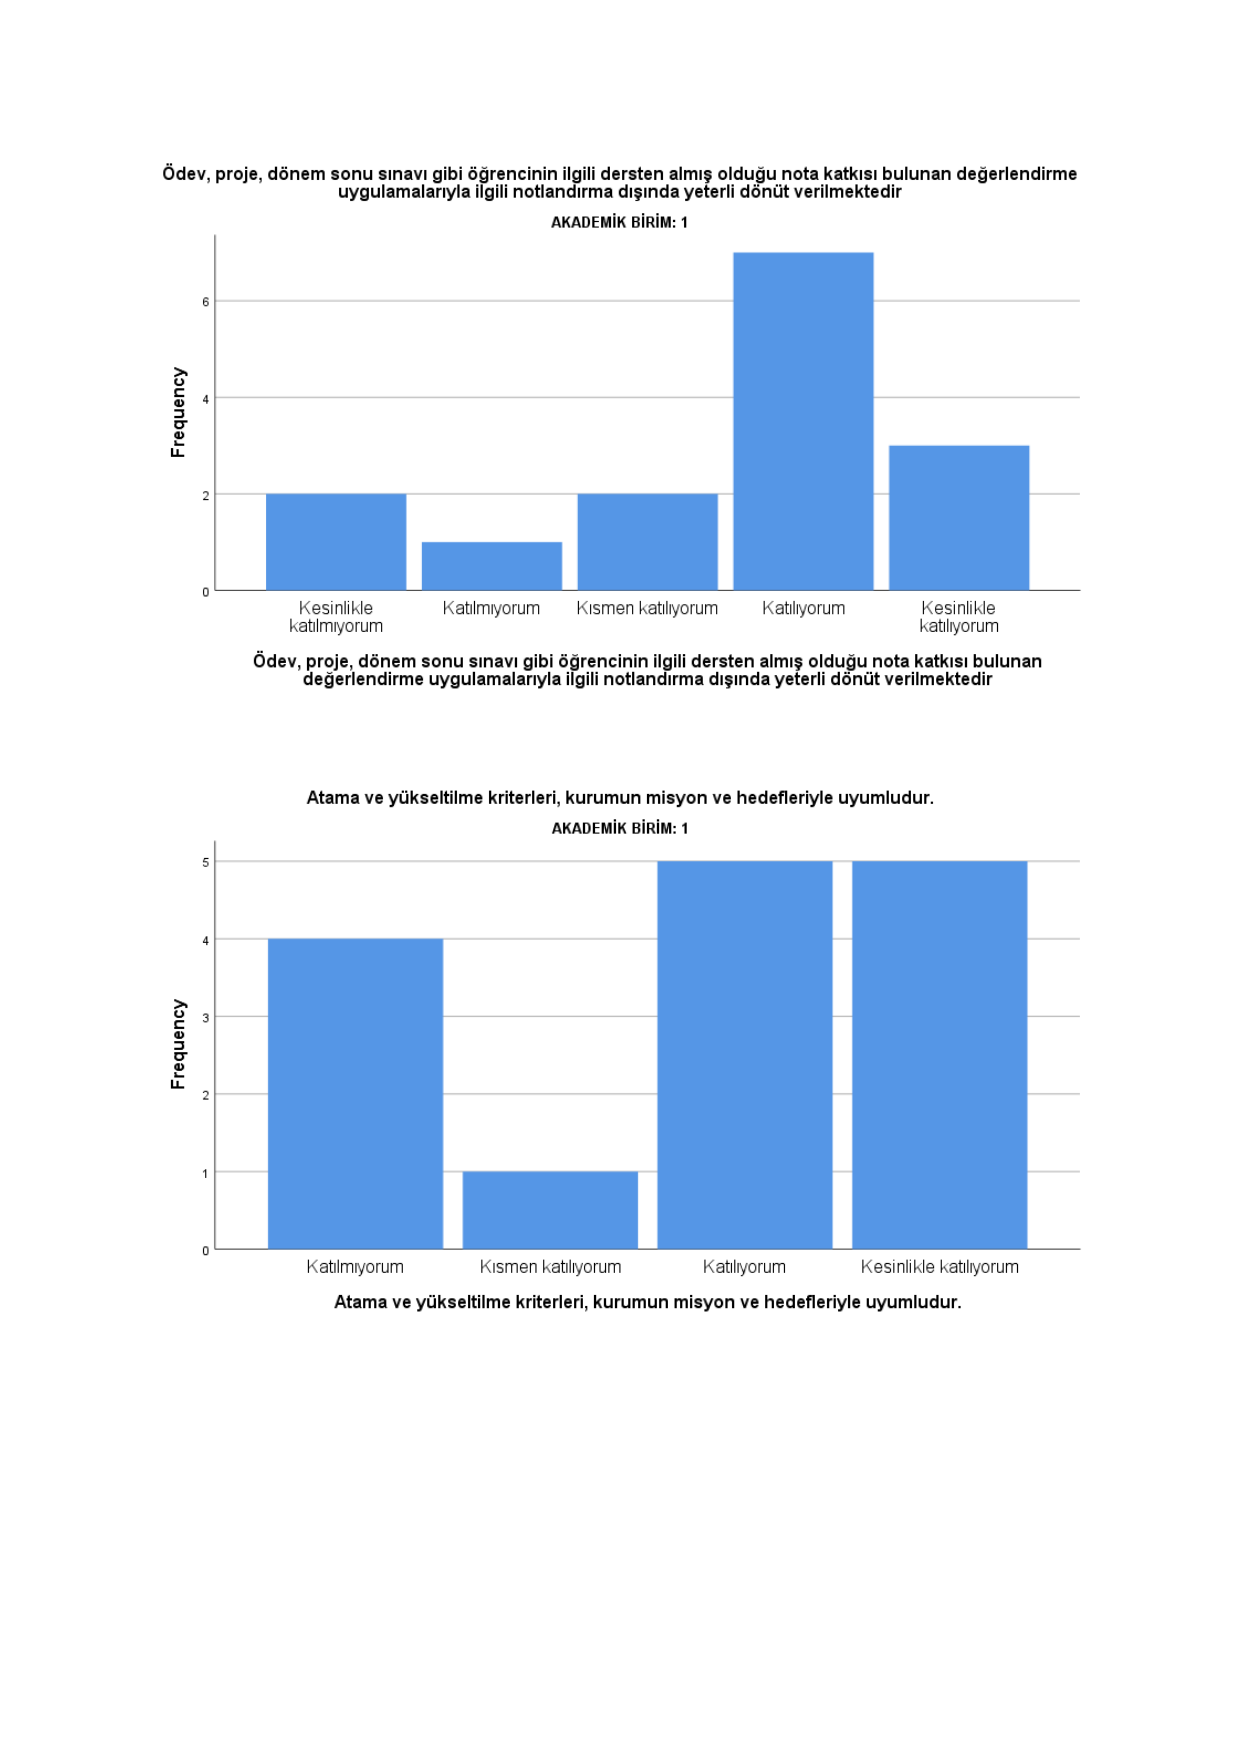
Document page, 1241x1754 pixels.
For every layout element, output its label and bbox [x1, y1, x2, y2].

picture [150, 773, 1091, 1327]
picture [150, 149, 1091, 704]
